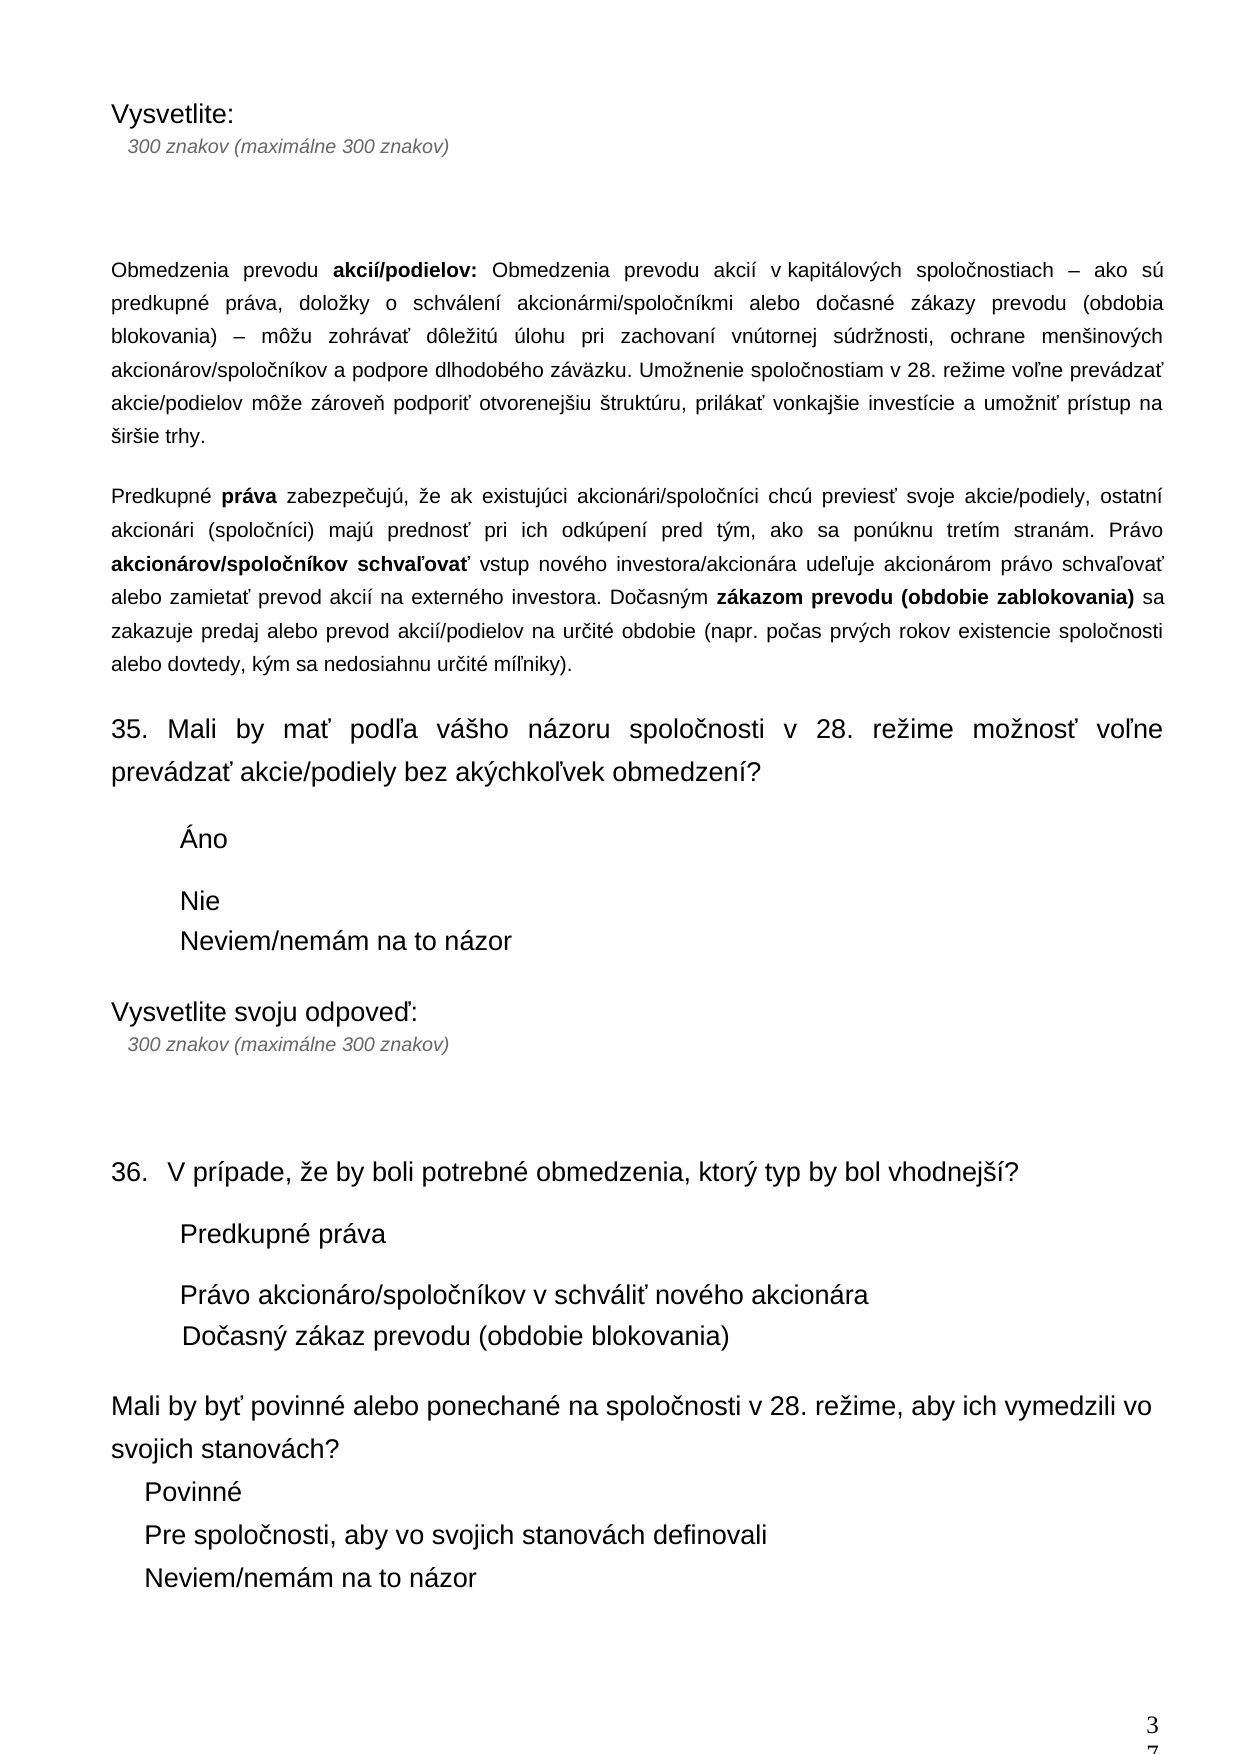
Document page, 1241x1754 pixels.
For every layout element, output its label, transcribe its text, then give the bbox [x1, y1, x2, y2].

text Áno [111, 830, 1164, 854]
list Mali by mať podľa vášho názoru spoločnosti v 28. režime možnosť voľne prevádzať akcie/podiely bez akýchkoľvek obmedzení? [111, 713, 1164, 787]
text Vysvetlite svoju odpoveď: [111, 996, 1164, 1027]
text 300 znakov (maximálne 300 znakov) [111, 1033, 1164, 1056]
text Povinné [111, 1476, 1164, 1507]
text Neviem/nemám na to názor [111, 1562, 1164, 1593]
text Neviem/nemám na to názor [111, 925, 1164, 956]
text Vysvetlite: [111, 98, 1164, 129]
text Právo akcionáro/spoločníkov v schváliť nového akcionára [111, 1286, 1164, 1309]
text Pre spoločnosti, aby vo svojich stanovách definovali [111, 1519, 1164, 1550]
text Predkupné práva [111, 1225, 1164, 1248]
text Dočasný zákaz prevodu (obdobie blokovania) [111, 1319, 1164, 1351]
text Nie [111, 891, 1164, 914]
text Obmedzenia prevodu akcií/podielov: Obmedzenia prevodu akcií v kapitálových spoločnostiach – ako sú predkupné práva, doložky o schválení akcionármi/spoločníkmi alebo dočasné zákazy prevodu (obdobia blokovania) – môžu zohrávať dôležitú úlohu pri zachovaní vnútornej súdržnosti, ochrane menšinových akcionárov/spoločníkov a podpore dlhodobého záväzku. Umožnenie spoločnostiam v 28. režime voľne prevádzať akcie/podielov môže zároveň podporiť otvorenejšiu štruktúru, prilákať vonkajšie investície a umožniť prístup na širšie trhy. [111, 258, 1164, 448]
list V prípade, že by boli potrebné obmedzenia, ktorý typ by bol vhodnejší? [111, 1156, 1164, 1187]
text 300 znakov (maximálne 300 znakov) [111, 135, 1164, 158]
text Predkupné práva zabezpečujú, že ak existujúci akcionári/spoločníci chcú previesť svoje akcie/podiely, ostatní akcionári (spoločníci) majú prednosť pri ich odkúpení pred tým, ako sa ponúknu tretím stranám. Právo akcionárov/spoločníkov schvaľovať vstup nového investora/akcionára udeľuje akcionárom právo schvaľovať alebo zamietať prevod akcií na externého investora. Dočasným zákazom prevodu (obdobie zablokovania) sa zakazuje predaj alebo prevod akcií/podielov na určité obdobie (napr. počas prvých rokov existencie spoločnosti alebo dovtedy, kým sa nedosiahnu určité míľniky). [111, 484, 1164, 676]
text Mali by byť povinné alebo ponechané na spoločnosti v 28. režime, aby ich vymedzili vo svojich stanovách? [111, 1390, 1164, 1464]
